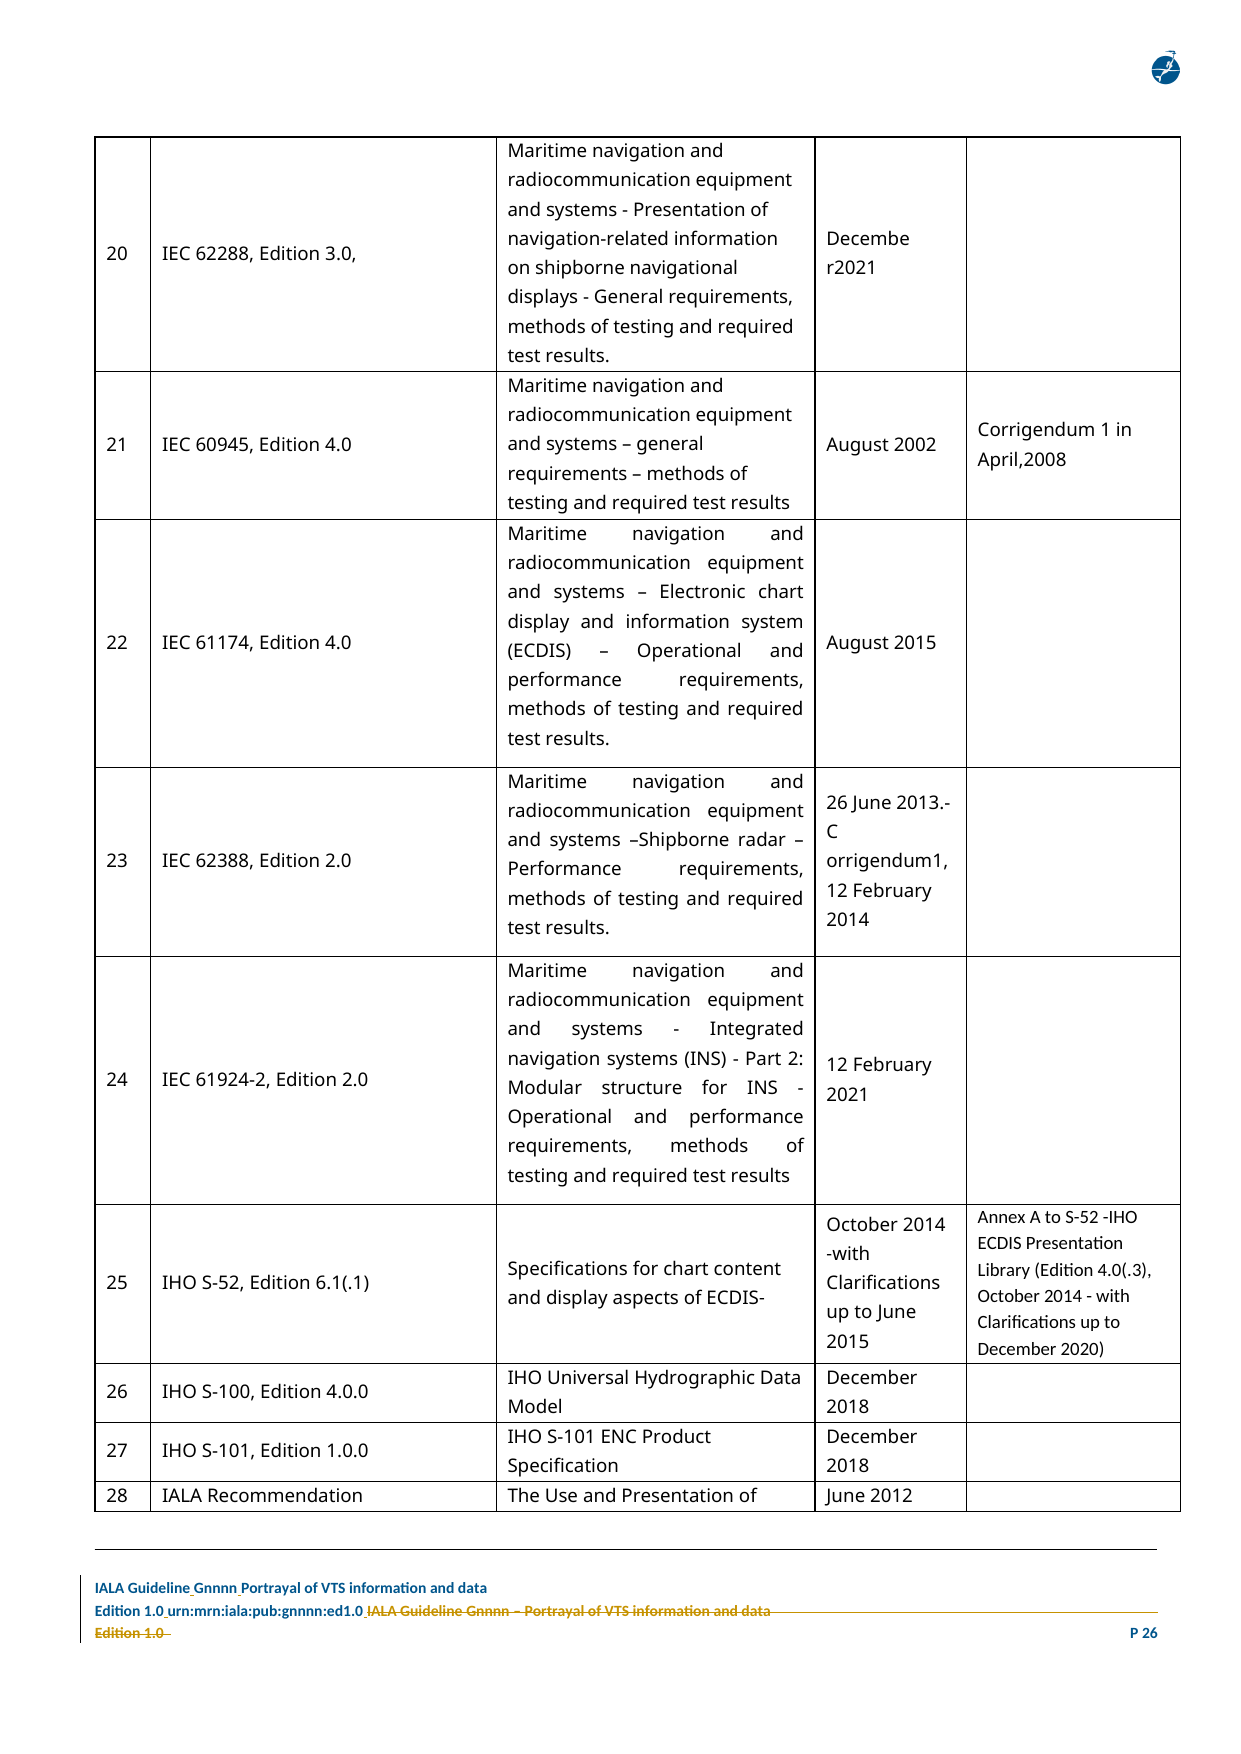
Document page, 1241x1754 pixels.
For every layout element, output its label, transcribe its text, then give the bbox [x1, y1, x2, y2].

table_cell 21 [96, 372, 150, 519]
table_cell 26 [96, 1364, 150, 1422]
table_cell [967, 1482, 1180, 1511]
table_cell August 2015 [816, 520, 966, 767]
table_cell December2021 [816, 138, 966, 371]
table_cell IEC 62388, Edition 2.0 [151, 768, 496, 956]
table_cell Specifications for chart content and display aspects of ECDIS- [497, 1205, 814, 1363]
table_cell IHO Universal Hydrographic Data Model [497, 1364, 814, 1422]
table_cell IEC 62288, Edition 3.0, [151, 138, 496, 371]
table_cell 27 [96, 1423, 150, 1481]
table_cell Maritime navigation and radiocommunication equipment and systems –Shipborne radar – Performance requirements, methods of testing and required test results. [497, 768, 814, 956]
table_cell IHO S-101 ENC Product Specification [497, 1423, 814, 1481]
table_cell 26 June 2013.-Corrigendum1, 12 February 2014 [816, 768, 966, 956]
table_cell December 2018 [816, 1423, 966, 1481]
table_cell 25 [96, 1205, 150, 1363]
table_cell Maritime navigation and radiocommunication equipment and systems – Electronic chart display and information system (ECDIS) – Operational and performance requirements, methods of testing and required test results. [497, 520, 814, 767]
table_cell Corrigendum 1 in April,2008 [967, 372, 1180, 519]
table_cell IEC 61924-2, Edition 2.0 [151, 957, 496, 1204]
table_cell October 2014 -with Clarifications up to June 2015 [816, 1205, 966, 1363]
table_cell 12 February 2021 [816, 957, 966, 1204]
table_cell [967, 138, 1180, 371]
table_cell [967, 768, 1180, 956]
table_cell August 2002 [816, 372, 966, 519]
table_cell IHO S-101, Edition 1.0.0 [151, 1423, 496, 1481]
table_cell Maritime navigation and radiocommunication equipment and systems – general requirements – methods of testing and required test results [497, 372, 814, 519]
picture [1120, 0, 1239, 119]
table_cell [967, 1364, 1180, 1422]
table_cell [151, 1482, 496, 1511]
table_cell 24 [96, 957, 150, 1204]
table_cell IEC 60945, Edition 4.0 [151, 372, 496, 519]
table_cell 28 [96, 1482, 150, 1511]
table_cell December 2018 [816, 1364, 966, 1422]
table_cell Annex A to S-52 -IHO ECDIS Presentation Library (Edition 4.0(.3), October 2014 - with Clarifications up to December 2020) [967, 1205, 1180, 1363]
table_cell [967, 957, 1180, 1204]
table_cell 22 [96, 520, 150, 767]
table_cell June 2012 [816, 1482, 966, 1511]
table_cell 23 [96, 768, 150, 956]
table_cell 20 [96, 138, 150, 371]
table_cell [967, 520, 1180, 767]
table_cell IHO S-100, Edition 4.0.0 [151, 1364, 496, 1422]
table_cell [497, 1482, 814, 1511]
table_cell Maritime navigation and radiocommunication equipment and systems - Integrated navigation systems (INS) - Part 2: Modular structure for INS - Operational and performance requirements, methods of testing and required test results [497, 957, 814, 1204]
table_cell [967, 1423, 1180, 1481]
table_cell Maritime navigation and radiocommunication equipment and systems - Presentation of navigation-related information on shipborne navigational displays - General requirements, methods of testing and required test results. [497, 138, 814, 371]
table_cell IHO S-52, Edition 6.1(.1) [151, 1205, 496, 1363]
table_cell IEC 61174, Edition 4.0 [151, 520, 496, 767]
